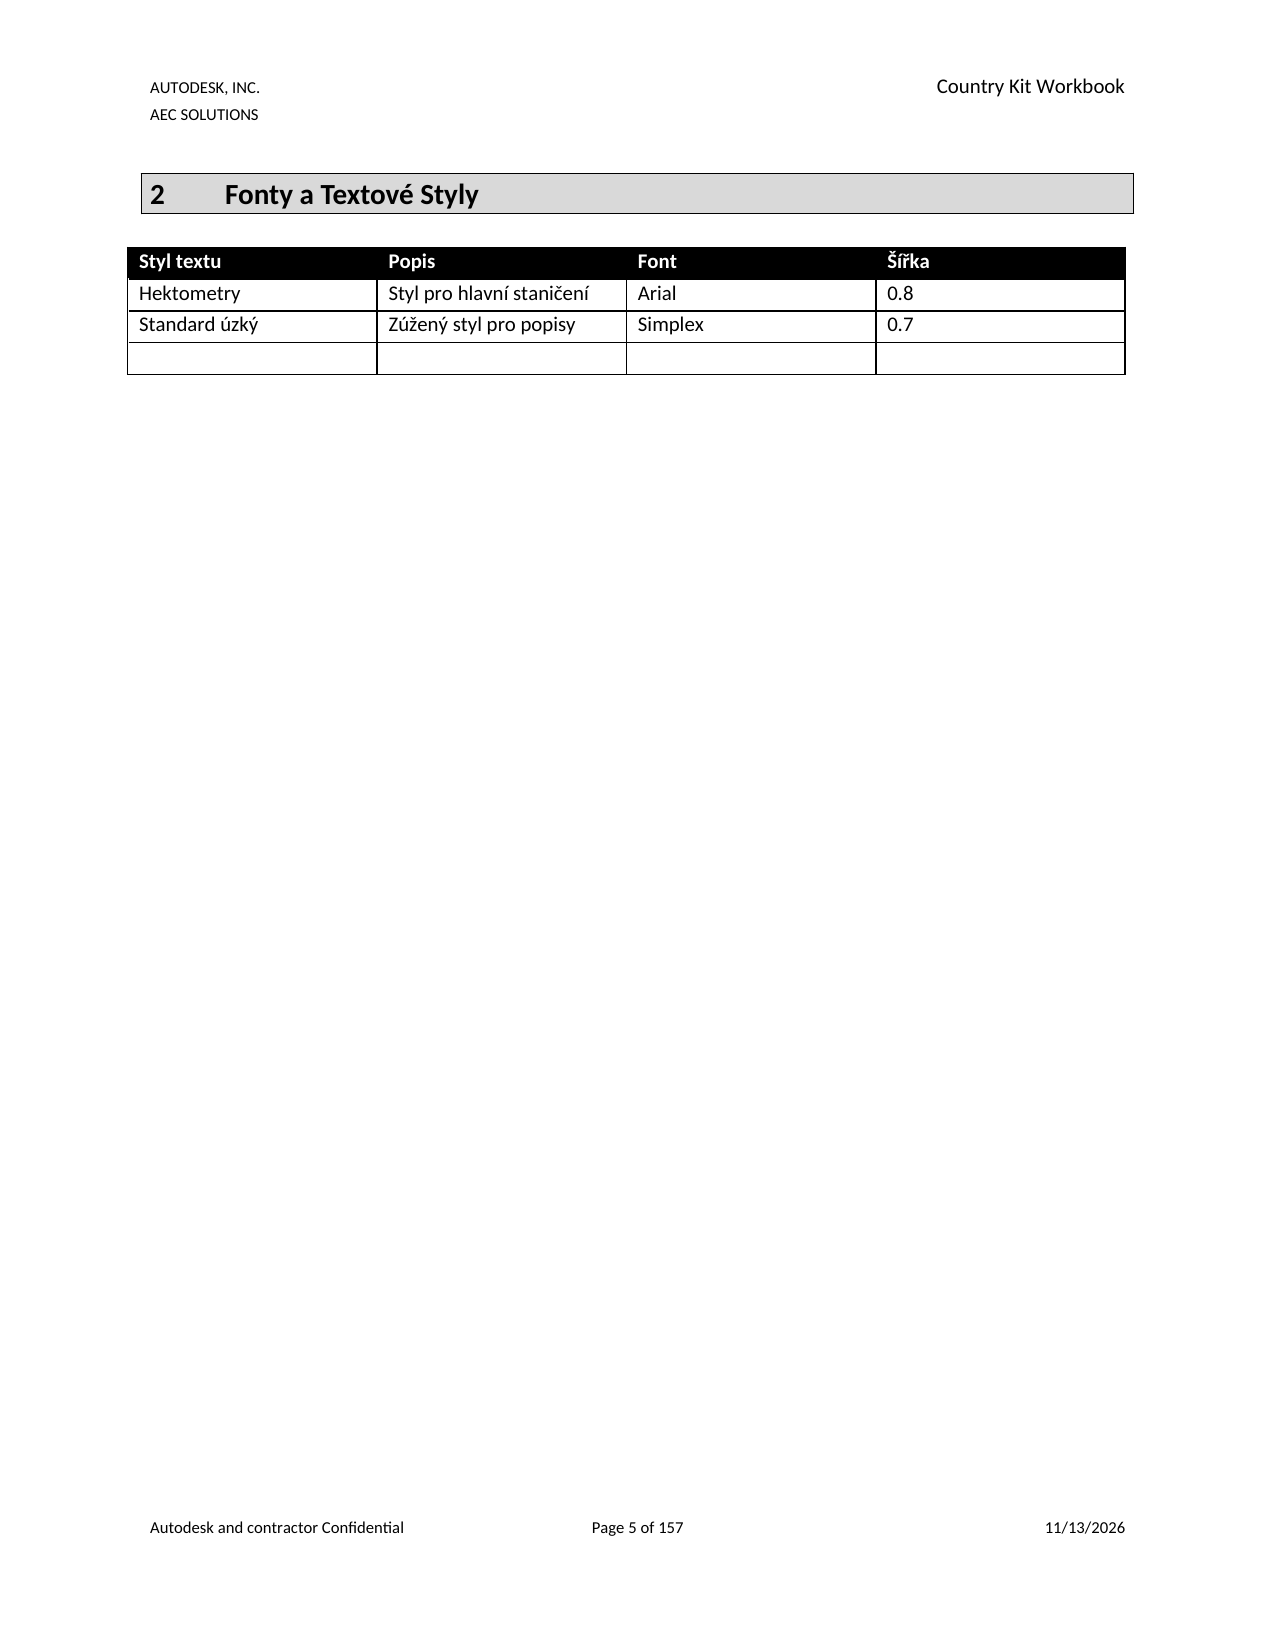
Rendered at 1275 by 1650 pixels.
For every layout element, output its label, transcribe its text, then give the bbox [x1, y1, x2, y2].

table_header Šířka [877, 248, 1124, 278]
table_cell [128, 343, 376, 374]
table_cell Hektometry [128, 279, 376, 310]
table_cell [627, 343, 875, 374]
table_cell [877, 343, 1124, 374]
table_cell [378, 343, 626, 374]
table_header Popis [378, 248, 626, 278]
table_cell Simplex [627, 312, 875, 342]
table_cell Zúžený styl pro popisy [378, 312, 626, 342]
table_cell Styl pro hlavní staničení [378, 280, 626, 310]
table_cell 0.8 [877, 280, 1124, 310]
table_header Font [627, 248, 875, 278]
table_cell Standard úzký [128, 311, 376, 342]
subtitle Fonty a Textové Styly [142, 174, 1133, 213]
table_cell 0.7 [877, 312, 1124, 342]
table_cell Arial [627, 280, 875, 310]
table_header Styl textu [128, 248, 376, 278]
